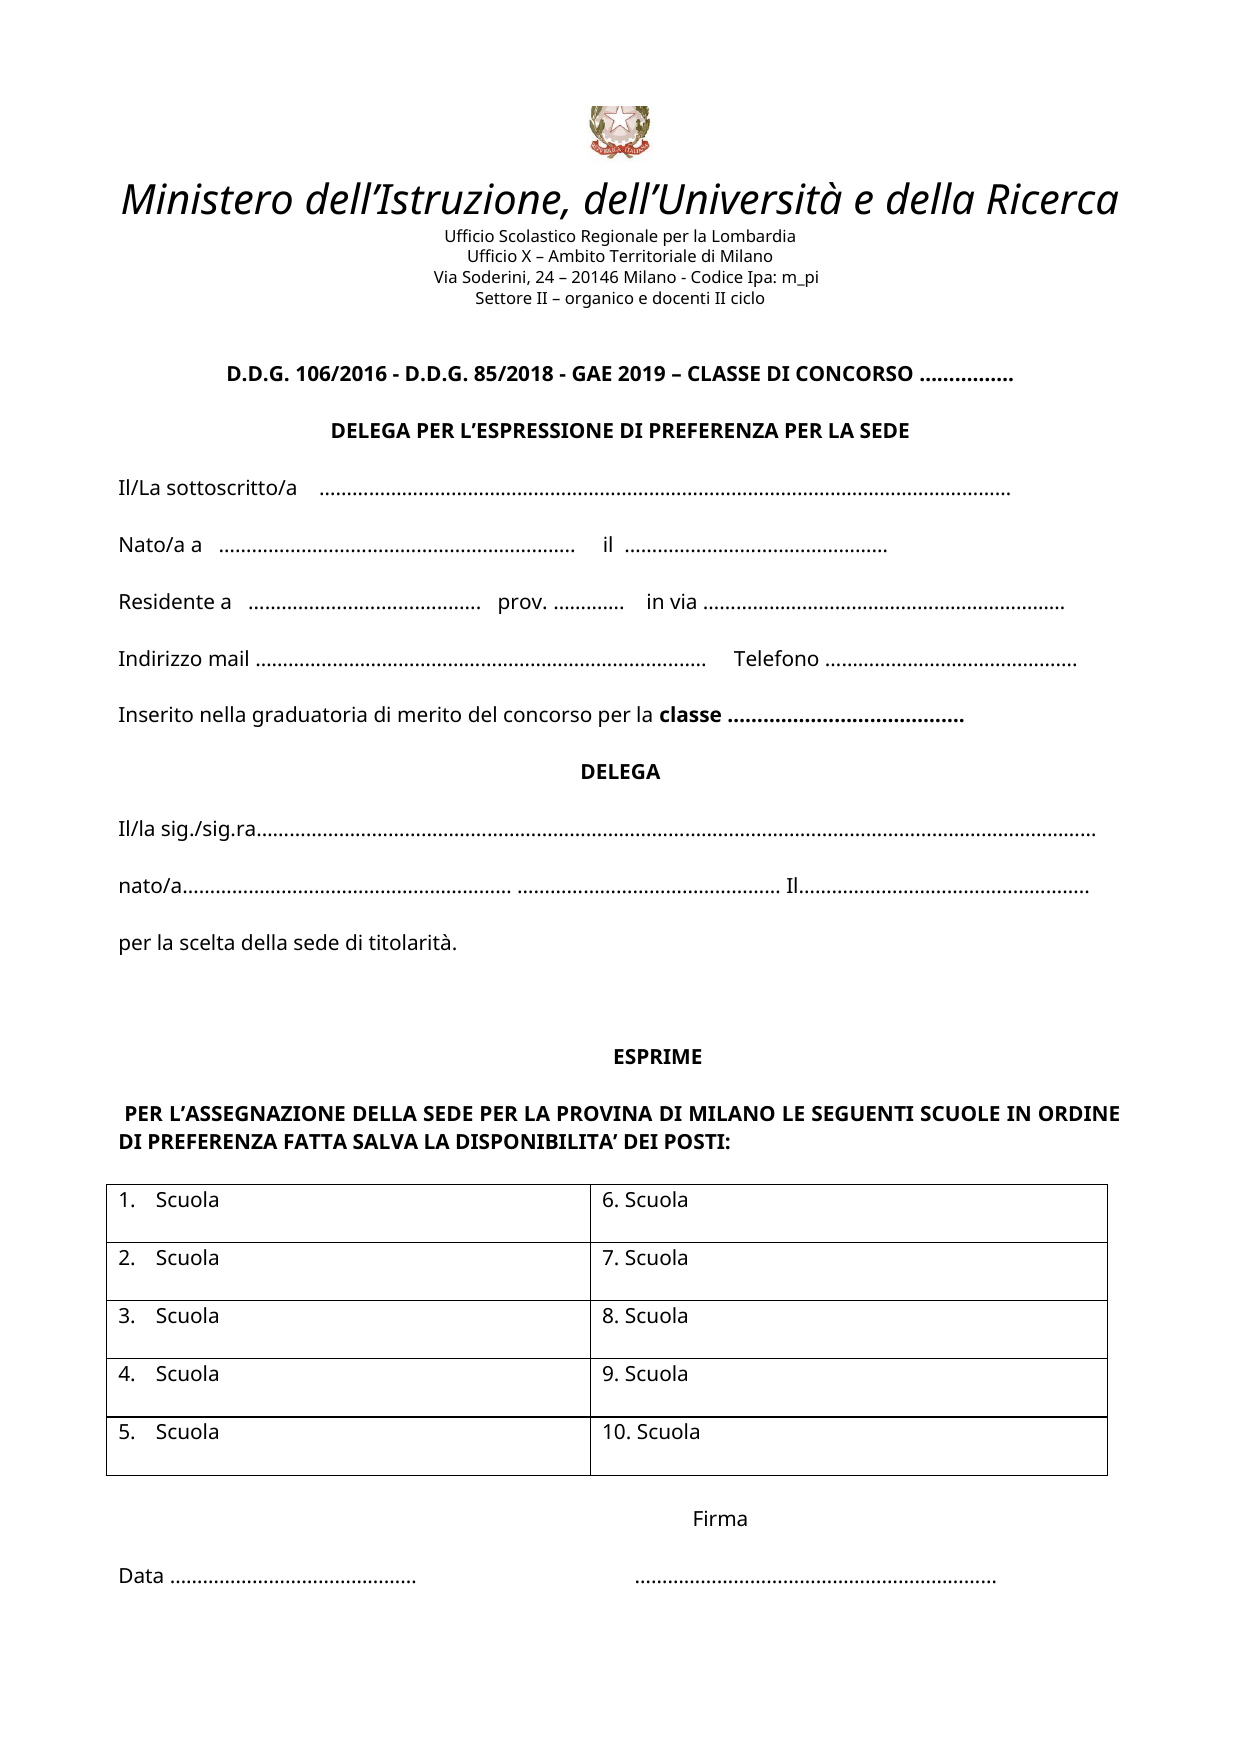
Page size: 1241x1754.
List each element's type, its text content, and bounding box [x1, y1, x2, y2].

text Residente a ………….............................. prov. …………. in via ………………………………………………………… [118, 587, 1122, 615]
text nato/a…………………………………………………… ………………………………………… Il…………………………………………….. [118, 871, 1122, 899]
table_cell 7. Scuola [591, 1243, 1107, 1300]
table_cell Scuola [107, 1359, 590, 1416]
table_cell Scuola [107, 1418, 590, 1474]
text PER L’ASSEGNAZIONE DELLA SEDE PER LA PROVINA DI MILANO LE SEGUENTI SCUOLE IN ORDINE DI PREFERENZA FATTA SALVA LA DISPONIBILITA’ DEI POSTI: [118, 1099, 1122, 1156]
text Il/La sottoscritto/a ……………………………………………………………………………………………………………… [118, 473, 1122, 501]
text Inserito nella graduatoria di merito del concorso per la classe …………………………………. [118, 701, 1122, 729]
text Settore II – organico e docenti II ciclo [118, 288, 1122, 308]
text Il/la sig./sig.ra……………………………………………………………………………………………………………………………………… [118, 814, 1122, 843]
table_cell Scuola [107, 1301, 590, 1358]
text Data ……………………………………… ………………………………………………………… [118, 1561, 1122, 1590]
text per la scelta della sede di titolarità. [118, 928, 1122, 956]
table_cell 9. Scuola [591, 1359, 1107, 1416]
table_cell Scuola [107, 1243, 590, 1300]
text Via Soderini, 24 – 20146 Milano - Codice Ipa: m_pi [118, 267, 1122, 288]
text Nato/a a ……………………………………………………….. il ………………………………………… [118, 530, 1122, 558]
text Ministero dell’Istruzione, dell’Università e della Ricerca Ufficio Scolastico Regionale per la Lombardia Ufficio X – Ambito Territoriale di Milano [118, 106, 1122, 267]
text Firma [118, 1504, 1122, 1533]
table_header 6. Scuola [591, 1185, 1107, 1242]
text Indirizzo mail …………..……………………………………………….............. Telefono ………………………………………. [118, 644, 1122, 672]
table_cell 10. Scuola [591, 1418, 1107, 1474]
table_cell 8. Scuola [591, 1301, 1107, 1358]
text DELEGA PER L’ESPRESSIONE DI PREFERENZA PER LA SEDE [118, 416, 1122, 444]
table_header Scuola [107, 1185, 590, 1242]
list ESPRIME [193, 1042, 1122, 1070]
text D.D.G. 106/2016 - D.D.G. 85/2018 - GAE 2019 – CLASSE DI CONCORSO ……………. [118, 359, 1122, 388]
text DELEGA [118, 757, 1122, 786]
